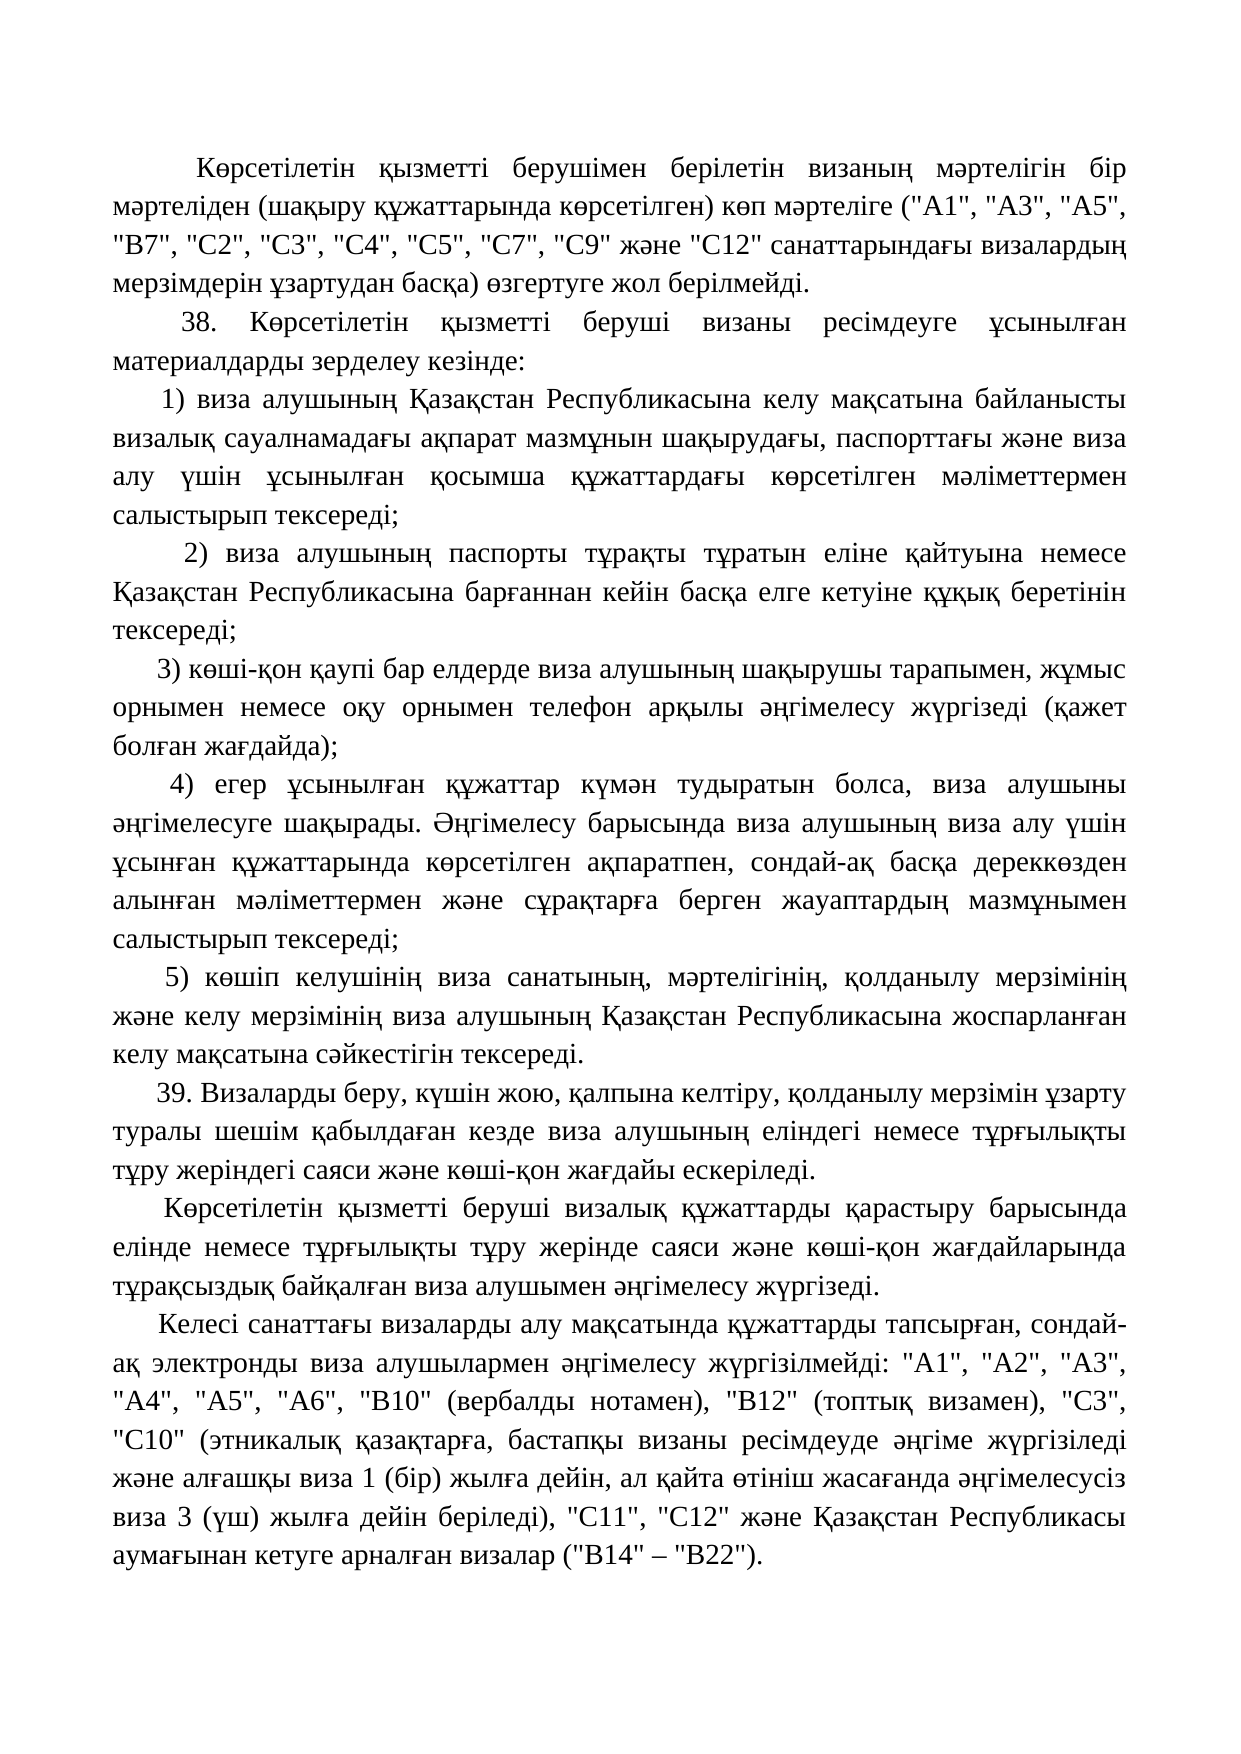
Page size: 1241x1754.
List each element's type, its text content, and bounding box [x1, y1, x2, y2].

text 3) көші-қон қаупі бар елдерде виза алушының шақырушы тарапымен, жұмыс орнымен немесе оқу орнымен телефон арқылы әңгімелесу жүргізеді (қажет болған жағдайда); [112, 651, 1128, 762]
text 4) егер ұсынылған құжаттар күмән тудыратын болса, виза алушыны әңгімелесуге шақырады. Әңгімелесу барысында виза алушының виза алу үшін ұсынған құжаттарында көрсетілген ақпаратпен, сондай-ақ басқа дереккөзден алынған мәліметтермен және сұрақтарға берген жауаптардың мазмұнымен салыстырып тексереді; [112, 767, 1128, 954]
text 2) виза алушының паспорты тұрақты тұратын еліне қайтуына немесе Қазақстан Республикасына барғаннан кейін басқа елге кетуіне құқық беретінін тексереді; [112, 535, 1128, 646]
text 39. Визаларды беру, күшін жою, қалпына келтіру, қолданылу мерзімін ұзарту туралы шешім қабылдаған кезде виза алушының еліндегі немесе тұрғылықты тұру жеріндегі саяси және көші-қон жағдайы ескеріледі. [112, 1075, 1128, 1186]
text 38. Көрсетілетін қызметті беруші визаны ресімдеуге ұсынылған материалдарды зерделеу кезінде: [112, 304, 1128, 376]
text 5) көшіп келушінің виза санатының, мәртелігінің, қолданылу мерзімінің және келу мерзімінің виза алушының Қазақстан Республикасына жоспарланған келу мақсатына сәйкестігін тексереді. [112, 959, 1128, 1070]
text Көрсетілетін қызметті беруші визалық құжаттарды қарастыру барысында елінде немесе тұрғылықты тұру жерінде саяси және көші-қон жағдайларында тұрақсыздық байқалған виза алушымен әңгімелесу жүргізеді. [112, 1191, 1128, 1301]
text Келесі санаттағы визаларды алу мақсатында құжаттарды тапсырған, сондай-ақ электронды виза алушылармен әңгімелесу жүргізілмейді: "А1", "А2", "А3", "А4", "А5", "А6", "В10" (вербалды нотамен), "В12" (топтық визамен), "С3", "С10" (этникалық қазақтарға, бастапқы визаны ресімдеуде әңгіме жүргізіледі және алғашқы виза 1 (бір) жылға дейін, ал қайта өтініш жасағанда әңгімелесусіз виза 3 (үш) жылға дейін беріледі), "С11", "С12" және Қазақстан Республикасы аумағынан кетуге арналған визалар ("В14" – "В22"). [112, 1306, 1128, 1571]
